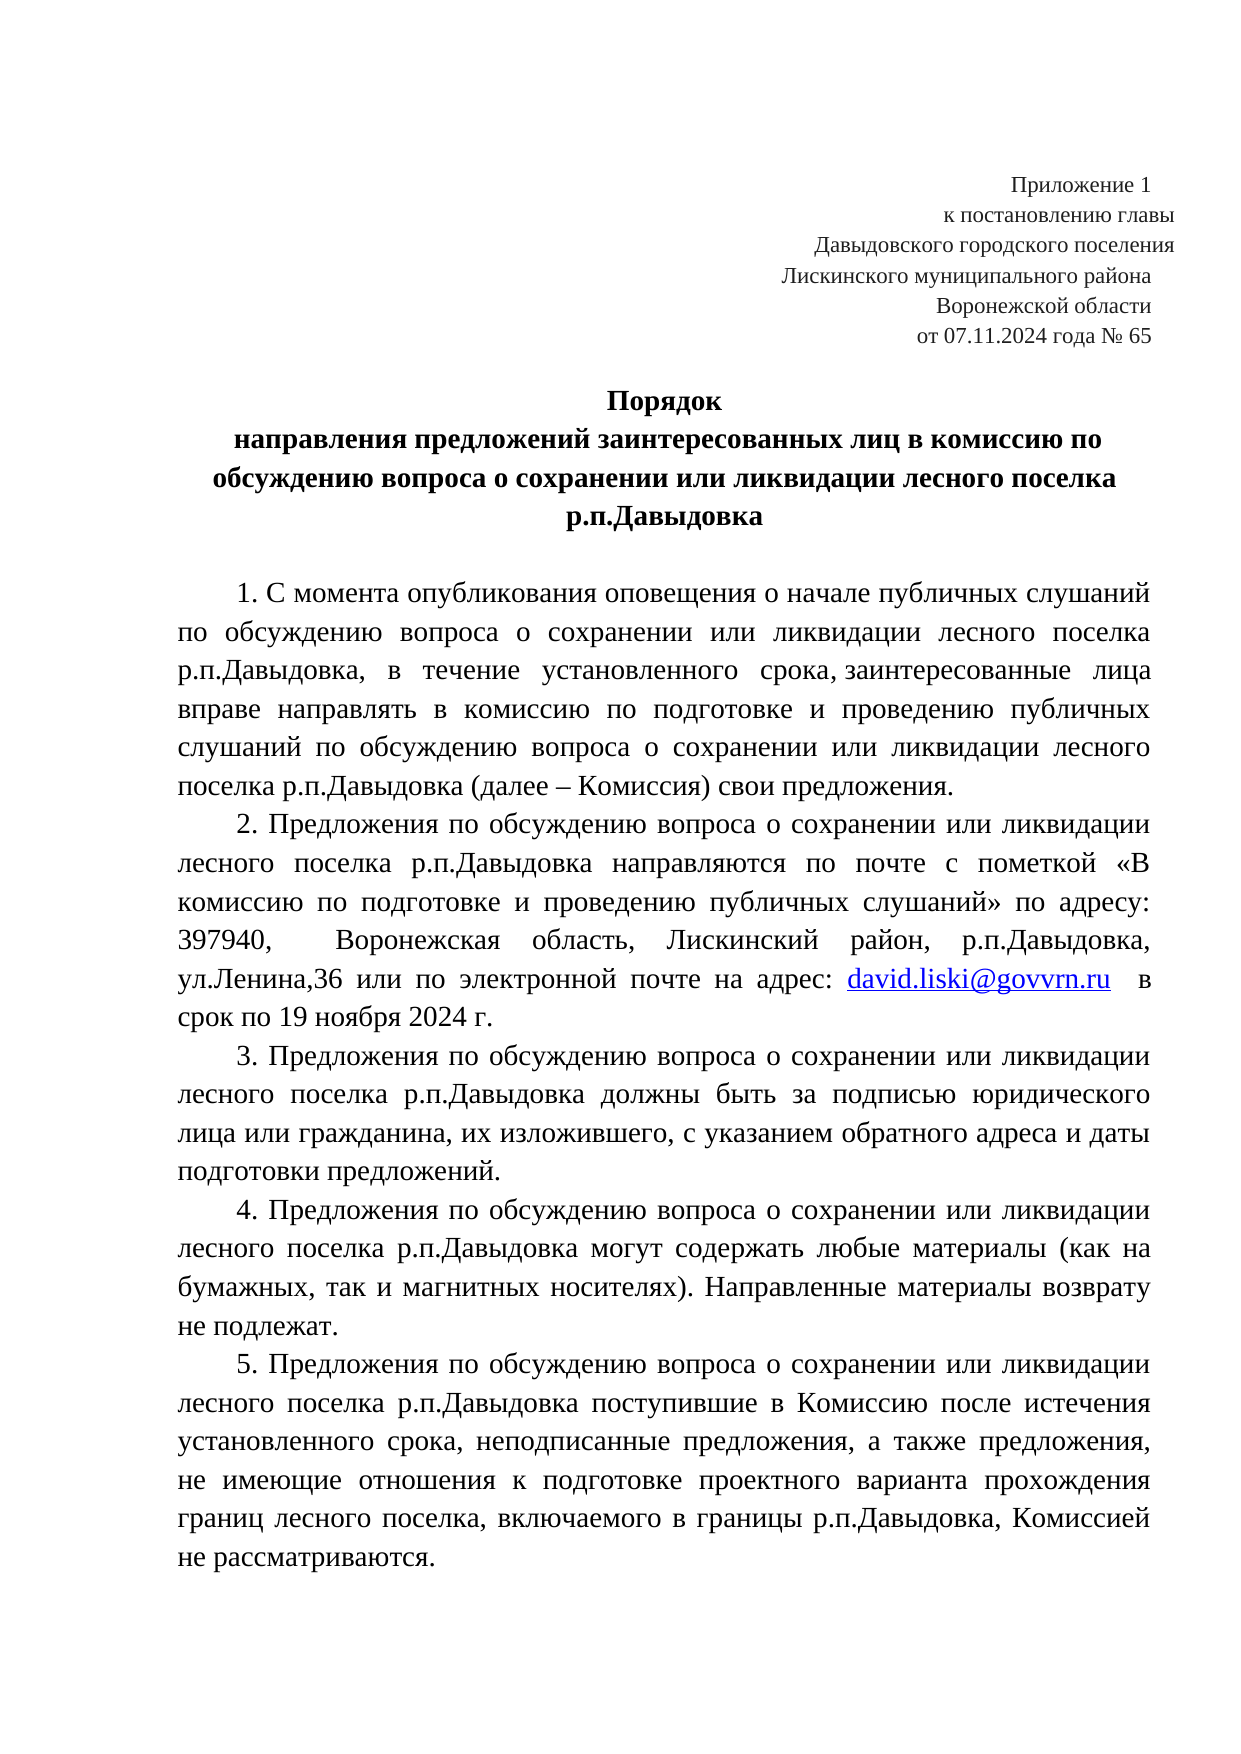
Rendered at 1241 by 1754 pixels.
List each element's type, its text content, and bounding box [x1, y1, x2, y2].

text к постановлению главы [177, 201, 1175, 228]
text 2. Предложения по обсуждению вопроса о сохранении или ликвидации лесного поселка р.п.Давыдовка направляются по почте с пометкой «В комиссию по подготовке и проведению публичных слушаний» по адресу: 397940, Воронежская область, Лискинский район, р.п.Давыдовка, ул.Ленина,36 или по электронной почте на адрес: david.liski@govvrn.ru в срок по 19 ноября 2024 г. [177, 807, 1152, 1033]
text 3. Предложения по обсуждению вопроса о сохранении или ликвидации лесного поселка р.п.Давыдовка должны быть за подписью юридического лица или гражданина, их изложившего, с указанием обратного адреса и даты подготовки предложений. [177, 1038, 1152, 1187]
text Порядок [177, 383, 1152, 416]
text Приложение 1 [177, 171, 1152, 197]
text Воронежской области [177, 292, 1152, 318]
text направления предложений заинтересованных лиц в комиссию по обсуждению вопроса о сохранении или ликвидации лесного поселка р.п.Давыдовка [177, 421, 1152, 532]
text от 07.11.2024 года № 65 [177, 322, 1152, 348]
text Давыдовского городского поселения [177, 232, 1175, 258]
text 1. С момента опубликования оповещения о начале публичных слушаний по обсуждению вопроса о сохранении или ликвидации лесного поселка р.п.Давыдовка, в течение установленного срока, заинтересованные лица вправе направлять в комиссию по подготовке и проведению публичных слушаний по обсуждению вопроса о сохранении или ликвидации лесного поселка р.п.Давыдовка (далее – Комиссия) свои предложения. [177, 575, 1152, 802]
text 5. Предложения по обсуждению вопроса о сохранении или ликвидации лесного поселка р.п.Давыдовка поступившие в Комиссию после истечения установленного срока, неподписанные предложения, а также предложения, не имеющие отношения к подготовке проектного варианта прохождения границ лесного поселка, включаемого в границы р.п.Давыдовка, Комиссией не рассматриваются. [177, 1346, 1152, 1572]
text Лискинского муниципального района [177, 262, 1152, 288]
text 4. Предложения по обсуждению вопроса о сохранении или ликвидации лесного поселка р.п.Давыдовка могут содержать любые материалы (как на бумажных, так и магнитных носителях). Направленные материалы возврату не подлежат. [177, 1192, 1152, 1341]
